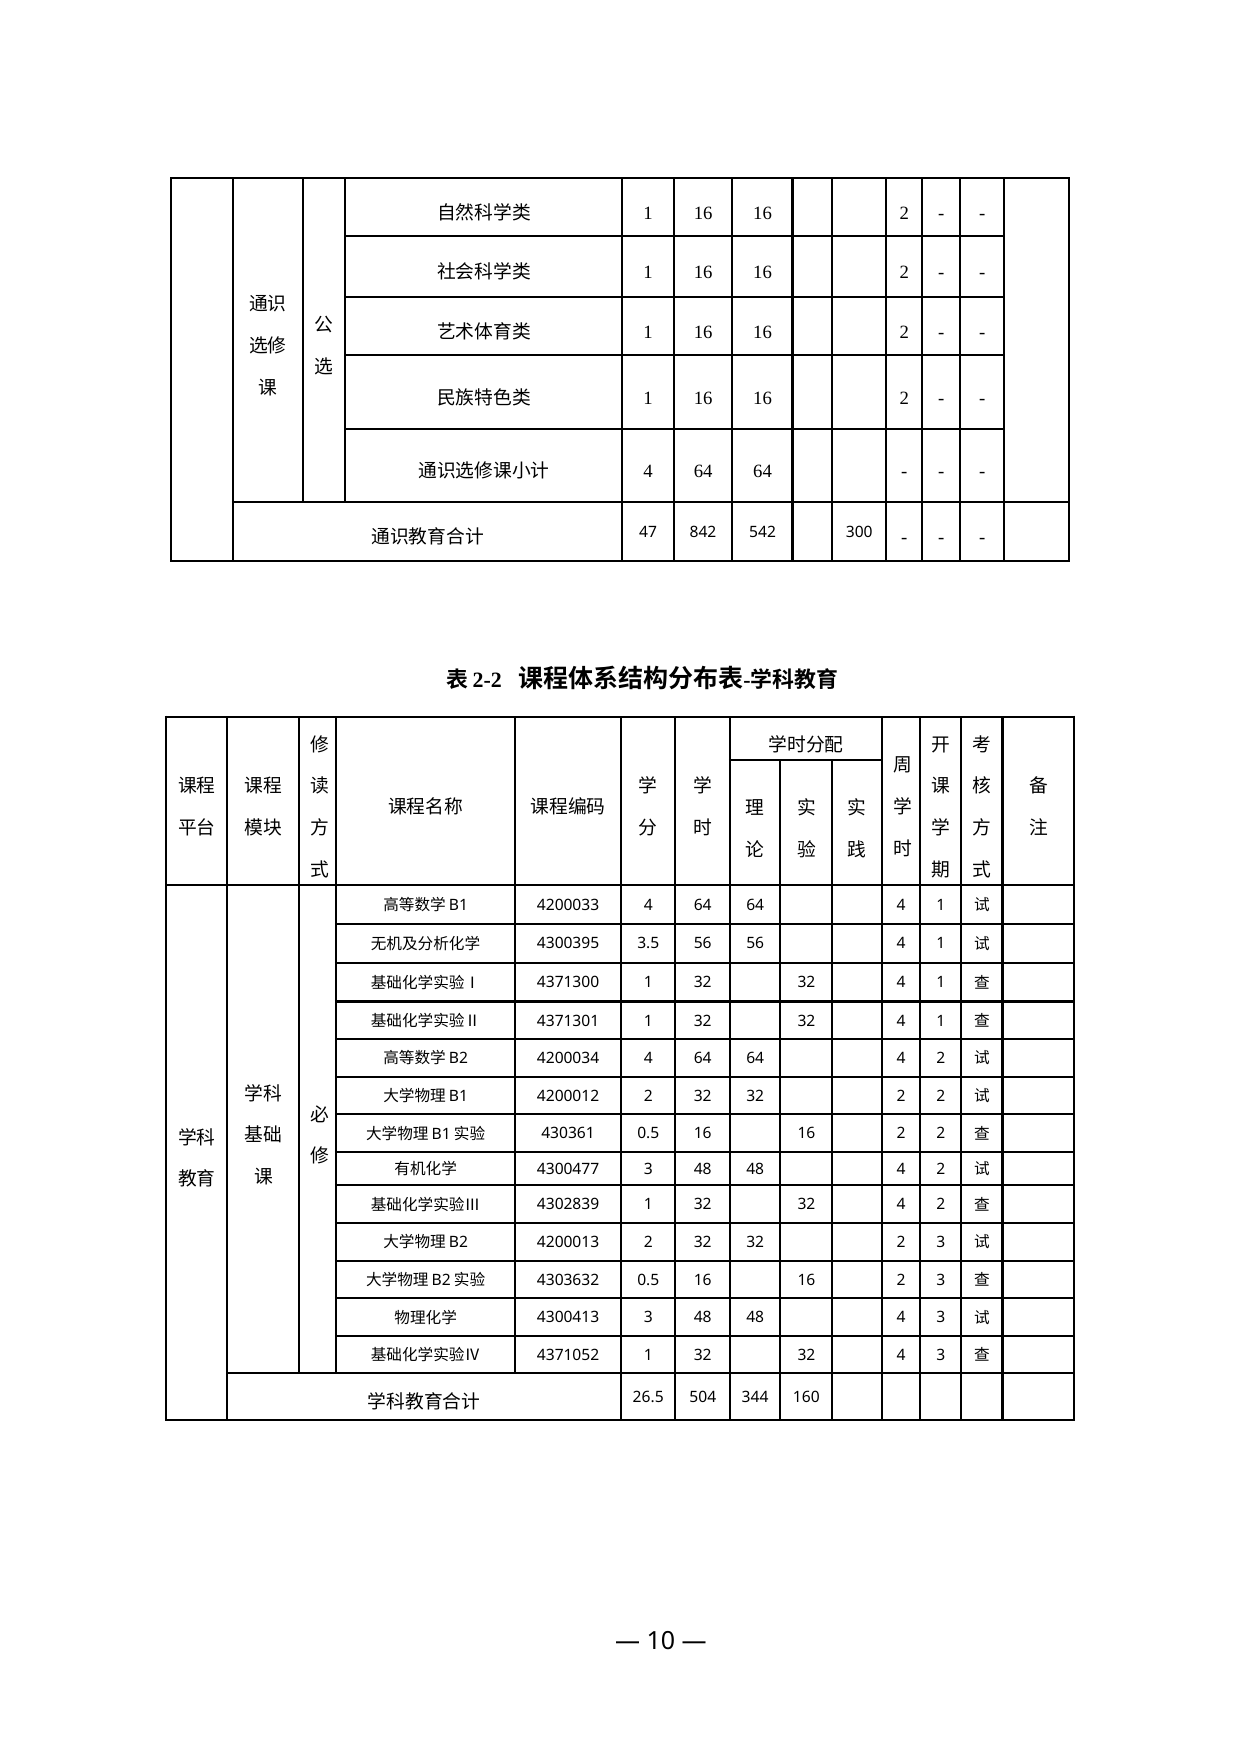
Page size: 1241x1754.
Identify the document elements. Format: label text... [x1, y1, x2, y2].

table_cell [781, 1224, 831, 1259]
table_cell 社会科学类 [346, 237, 621, 296]
table_cell 2 [883, 1078, 919, 1113]
table_cell 1 [622, 1337, 674, 1372]
table_cell 大学物理B2实验 [337, 1262, 514, 1297]
table_cell 学科教育合计 [228, 1374, 620, 1418]
table_cell 2 [921, 1040, 960, 1076]
table_cell 自然科学类 [346, 179, 621, 235]
table_cell [833, 964, 881, 1000]
table_cell 4 [883, 1299, 919, 1335]
table_cell 48 [676, 1299, 729, 1335]
table_cell 大学物理B1实验 [337, 1115, 514, 1151]
table_cell [1004, 1078, 1073, 1113]
table_cell [1005, 179, 1068, 501]
table_cell 32 [731, 1078, 779, 1113]
table_cell 4 [623, 430, 673, 501]
table_cell 4300413 [516, 1299, 620, 1335]
table_cell 4 [883, 1186, 919, 1222]
table_cell 64 [676, 886, 729, 923]
table_cell [794, 356, 831, 427]
table_cell [1004, 1337, 1073, 1372]
table_cell 必修 [300, 886, 335, 1372]
table_cell 通识教育合计 [234, 503, 621, 560]
table_cell 4 [883, 1153, 919, 1184]
table_cell 查 [962, 1003, 1001, 1038]
table_cell 3 [921, 1337, 960, 1372]
table_cell [833, 1374, 881, 1418]
table_cell 查 [962, 1337, 1001, 1372]
table_cell - [961, 503, 1003, 560]
table_cell 试 [962, 1040, 1001, 1076]
table_cell [781, 1078, 831, 1113]
table_cell [833, 1115, 881, 1151]
table_cell 高等数学B1 [337, 886, 514, 923]
table_cell 4371052 [516, 1337, 620, 1372]
table_cell 64 [731, 1040, 779, 1076]
table_cell 试 [962, 1224, 1001, 1259]
table_cell [883, 1374, 919, 1418]
table_cell 1 [622, 1186, 674, 1222]
table_cell 物理化学 [337, 1299, 514, 1335]
table_cell 26.5 [622, 1374, 674, 1418]
table_cell 300 [833, 503, 885, 560]
table_cell 大学物理B2 [337, 1224, 514, 1259]
table_header 学时分配 [731, 718, 881, 759]
table_header 考核方式 [962, 718, 1001, 884]
table_cell [833, 430, 885, 501]
table_cell 1 [622, 1003, 674, 1038]
table_cell 1 [921, 964, 960, 1000]
table_cell 56 [731, 925, 779, 962]
table_cell [794, 430, 831, 501]
table_cell [731, 1337, 779, 1372]
table_cell 32 [676, 1337, 729, 1372]
table_cell [1005, 503, 1068, 560]
table_cell [833, 1153, 881, 1184]
table_cell [1004, 1186, 1073, 1222]
table_cell 16 [733, 179, 791, 235]
table_cell 4 [622, 886, 674, 923]
table_cell 16 [676, 1262, 729, 1297]
table_cell 2 [921, 1186, 960, 1222]
table_cell 通识选修课小计 [346, 430, 621, 501]
table_cell 1 [623, 356, 673, 427]
table_cell [1004, 1262, 1073, 1297]
table_cell [781, 1299, 831, 1335]
table_cell 3 [622, 1153, 674, 1184]
table_cell - [923, 430, 959, 501]
table_cell 试 [962, 886, 1001, 923]
table_cell - [887, 430, 921, 501]
table_cell [833, 179, 885, 235]
table_cell 32 [676, 964, 729, 1000]
table_cell [1004, 886, 1073, 923]
table_cell [833, 1262, 881, 1297]
table_cell 32 [781, 1003, 831, 1038]
table_cell 16 [675, 298, 731, 354]
table_cell [1004, 964, 1073, 1000]
table_cell 有机化学 [337, 1153, 514, 1184]
table_cell 试 [962, 1078, 1001, 1113]
table_header 课程 平台 [167, 718, 226, 884]
table_cell 48 [731, 1153, 779, 1184]
table_cell 344 [731, 1374, 779, 1418]
table_cell 64 [675, 430, 731, 501]
table_cell 学科教育 [167, 886, 226, 1418]
table_cell 试 [962, 1299, 1001, 1335]
table_cell [794, 179, 831, 235]
table_cell 4 [883, 1337, 919, 1372]
table_cell 2 [883, 1224, 919, 1259]
table_cell 4200033 [516, 886, 620, 923]
table_cell 32 [676, 1078, 729, 1113]
table_cell 47 [623, 503, 673, 560]
table_cell 1 [921, 1003, 960, 1038]
table_cell [731, 964, 779, 1000]
table_cell 48 [731, 1299, 779, 1335]
table_header 学分 [622, 718, 674, 884]
table_cell 430361 [516, 1115, 620, 1151]
table_cell 2 [622, 1078, 674, 1113]
table_cell 查 [962, 964, 1001, 1000]
table_cell [833, 1078, 881, 1113]
table_cell - [923, 356, 959, 427]
table_cell - [923, 298, 959, 354]
table_cell [833, 1337, 881, 1372]
table_cell 2 [887, 179, 921, 235]
table_cell [921, 1374, 960, 1418]
table_cell [794, 237, 831, 296]
table_header 备 注 [1004, 718, 1073, 884]
table_cell 16 [781, 1262, 831, 1297]
table_cell [731, 1003, 779, 1038]
table_cell 1 [622, 964, 674, 1000]
table_cell 查 [962, 1186, 1001, 1222]
table_cell [731, 1262, 779, 1297]
table_cell 基础化学实验Ⅰ [337, 964, 514, 1000]
table_cell 4302839 [516, 1186, 620, 1222]
table_header 修读方式 [300, 718, 335, 884]
table_cell 4 [622, 1040, 674, 1076]
table_cell - [923, 503, 959, 560]
table_cell 民族特色类 [346, 356, 621, 427]
table_cell 3.5 [622, 925, 674, 962]
table_cell [833, 1299, 881, 1335]
table_cell 504 [676, 1374, 729, 1418]
table_cell 160 [781, 1374, 831, 1418]
table_cell - [923, 179, 959, 235]
table_header 课程名称 [337, 718, 514, 884]
table_cell [833, 925, 881, 962]
table_cell 高等数学B2 [337, 1040, 514, 1076]
table_cell 通识 选修课 [234, 179, 302, 501]
table_cell 842 [675, 503, 731, 560]
table_header 课程 模块 [228, 718, 298, 884]
table_cell [833, 237, 885, 296]
table_cell 16 [733, 298, 791, 354]
table_cell [1004, 1115, 1073, 1151]
table_cell [833, 1224, 881, 1259]
table_cell 4300395 [516, 925, 620, 962]
table_cell 实践 [833, 761, 881, 884]
table_cell 实验 [781, 761, 831, 884]
table_cell 32 [781, 1337, 831, 1372]
table_cell 3 [921, 1299, 960, 1335]
table_cell 64 [733, 430, 791, 501]
table_cell 16 [733, 356, 791, 427]
table_cell - [961, 356, 1003, 427]
table_cell - [961, 179, 1003, 235]
table_cell [833, 356, 885, 427]
table_cell - [887, 503, 921, 560]
table_cell 542 [733, 503, 791, 560]
table_cell 56 [676, 925, 729, 962]
table_cell - [961, 430, 1003, 501]
table_cell 4200013 [516, 1224, 620, 1259]
table_cell 学科 基础课 [228, 886, 298, 1372]
table_cell - [961, 298, 1003, 354]
table_cell 1 [921, 886, 960, 923]
table_cell [794, 503, 831, 560]
table_cell 32 [781, 1186, 831, 1222]
table_cell [781, 1153, 831, 1184]
table_cell 3 [622, 1299, 674, 1335]
table_cell 2 [921, 1115, 960, 1151]
table_cell [833, 1186, 881, 1222]
table_cell 2 [921, 1153, 960, 1184]
table_cell 32 [676, 1224, 729, 1259]
table_cell 0.5 [622, 1115, 674, 1151]
table_cell 公选 [304, 179, 344, 501]
table_cell 4 [883, 886, 919, 923]
table_cell 4371301 [516, 1003, 620, 1038]
table_cell 4300477 [516, 1153, 620, 1184]
table_cell 2 [622, 1224, 674, 1259]
table_cell 试 [962, 925, 1001, 962]
table_cell 2 [883, 1115, 919, 1151]
table_cell 4200012 [516, 1078, 620, 1113]
table_cell 4 [883, 925, 919, 962]
table_cell 理 论 [731, 761, 779, 884]
table_cell [833, 298, 885, 354]
table_cell 1 [623, 179, 673, 235]
table_cell 48 [676, 1153, 729, 1184]
table_header 学时 [676, 718, 729, 884]
table_header 课程编码 [516, 718, 620, 884]
table_cell [1004, 1374, 1073, 1418]
table_cell [1004, 925, 1073, 962]
table_cell 2 [883, 1262, 919, 1297]
table_cell [794, 298, 831, 354]
table_cell 16 [733, 237, 791, 296]
table_cell 1 [623, 237, 673, 296]
table_cell 基础化学实验Ⅱ [337, 1003, 514, 1038]
table_cell 大学物理B1 [337, 1078, 514, 1113]
table_cell 2 [887, 237, 921, 296]
table_cell [1004, 1224, 1073, 1259]
table_cell [1004, 1153, 1073, 1184]
table_cell 64 [731, 886, 779, 923]
table_cell [1004, 1003, 1073, 1038]
table_cell 32 [676, 1003, 729, 1038]
table_cell [731, 1186, 779, 1222]
table_cell 4200034 [516, 1040, 620, 1076]
table_cell 2 [921, 1078, 960, 1113]
table_cell [1004, 1040, 1073, 1076]
table_cell [731, 1115, 779, 1151]
table_cell 0.5 [622, 1262, 674, 1297]
table_cell 32 [781, 964, 831, 1000]
table_cell [781, 886, 831, 923]
table_cell 3 [921, 1224, 960, 1259]
table_cell [962, 1374, 1001, 1418]
table_cell 4303632 [516, 1262, 620, 1297]
table_cell 32 [676, 1186, 729, 1222]
table_cell [781, 925, 831, 962]
table_cell 2 [887, 356, 921, 427]
table_cell 4 [883, 1040, 919, 1076]
table_cell 4 [883, 1003, 919, 1038]
table_cell - [961, 237, 1003, 296]
table_cell 基础化学实验Ⅳ [337, 1337, 514, 1372]
table_cell 基础化学实验Ⅲ [337, 1186, 514, 1222]
table_cell 64 [676, 1040, 729, 1076]
table_header 周学时 [883, 718, 919, 884]
table_cell 16 [675, 356, 731, 427]
table_cell 2 [887, 298, 921, 354]
table_cell [781, 1040, 831, 1076]
table_cell 查 [962, 1115, 1001, 1151]
table_cell 16 [676, 1115, 729, 1151]
table_cell 试 [962, 1153, 1001, 1184]
table_cell 16 [675, 179, 731, 235]
table_cell [833, 1003, 881, 1038]
table_cell 1 [921, 925, 960, 962]
table_cell 4371300 [516, 964, 620, 1000]
table_cell 1 [623, 298, 673, 354]
table_cell [833, 1040, 881, 1076]
table_cell 3 [921, 1262, 960, 1297]
table_cell 查 [962, 1262, 1001, 1297]
table_cell [833, 886, 881, 923]
table_cell [1004, 1299, 1073, 1335]
text 表2-2 课程体系结构分布表-学科教育 [159, 639, 1081, 699]
table_cell 无机及分析化学 [337, 925, 514, 962]
table_cell 16 [781, 1115, 831, 1151]
table_cell 艺术体育类 [346, 298, 621, 354]
table_cell - [923, 237, 959, 296]
table_cell 4 [883, 964, 919, 1000]
table_header 开课学期 [921, 718, 960, 884]
table_cell 16 [675, 237, 731, 296]
table_cell 32 [731, 1224, 779, 1259]
